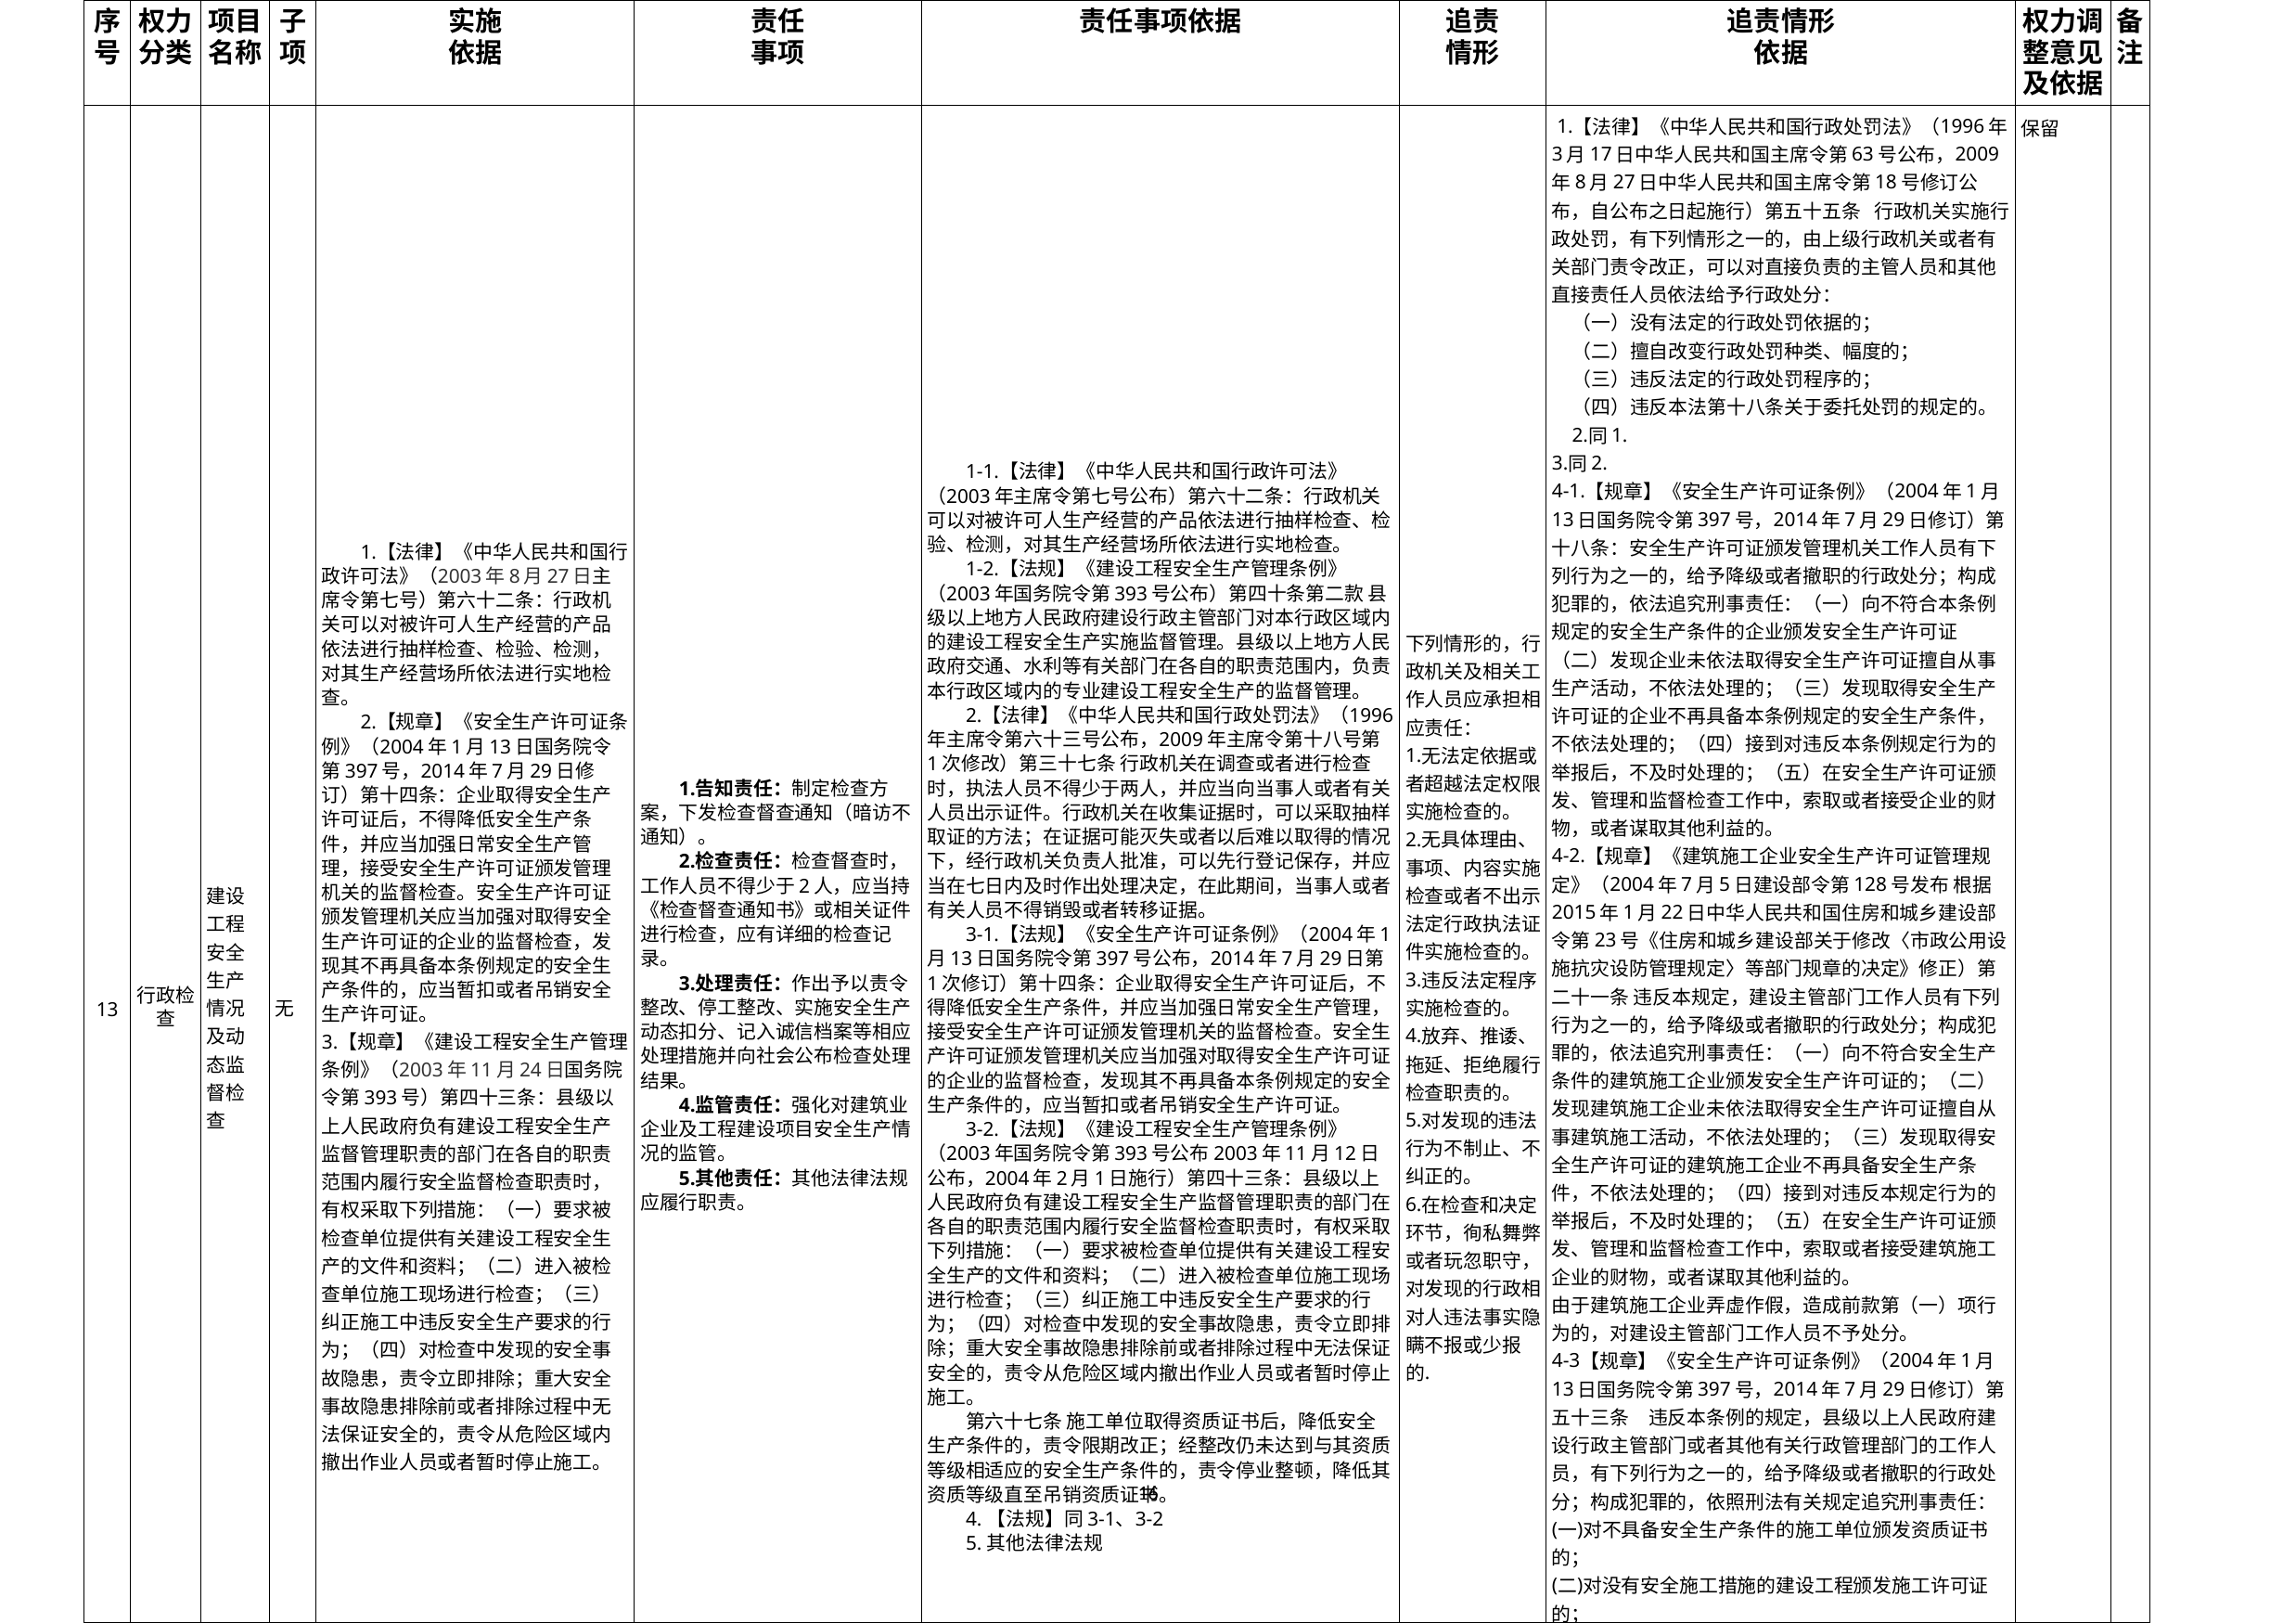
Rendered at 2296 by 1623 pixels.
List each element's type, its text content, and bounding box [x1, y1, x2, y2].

table_header 责任事项依据 [922, 1, 1399, 105]
table_cell 建设工程安全生产情况及动态监督检查 [201, 106, 269, 1622]
table_cell 13 [84, 106, 130, 1622]
table_cell 1-1.【法律】《中华人民共和国行政许可法》（2003年主席令第七号公布）第六十二条：行政机关可以对被许可人生产经营的产品依法进行抽样检查、检验、检测，对其生产经营场所依法进行实地检查。 1-2.【法规】《建设工程安全生产管理条例》（2003年国务院令第393号公布）第四十条第二款 县级以上地方人民政府建设行政主管部门对本行政区域内的建设工程安全生产实施监督管理。县级以上地方人民政府交通、水利等有关部门在各自的职责范围内，负责本行政区域内的专业建设工程安全生产的监督管理。 2.【法律】《中华人民共和国行政处罚法》（1996年主席令第六十三号公布，2009年主席令第十八号第1次修改）第三十七条 行政机关在调查或者进行检查时，执法人员不得少于两人，并应当向当事人或者有关人员出示证件。行政机关在收集证据时，可以采取抽样取证的方法；在证据可能灭失或者以后难以取得的情况下，经行政机关负责人批准，可以先行登记保存，并应当在七日内及时作出处理决定，在此期间，当事人或者有关人员不得销毁或者转移证据。 3-1.【法规】《安全生产许可证条例》（2004年1月13日国务院令第397号公布，2014年7月29日第1次修订）第十四条：企业取得安全生产许可证后，不得降低安全生产条件，并应当加强日常安全生产管理，接受安全生产许可证颁发管理机关的监督检查。安全生产许可证颁发管理机关应当加强对取得安全生产许可证的企业的监督检查，发现其不再具备本条例规定的安全生产条件的，应当暂扣或者吊销安全生产许可证。 3-2.【法规】《建设工程安全生产管理条例》（2003年国务院令第393号公布 2003年11月12日公布，2004年2月1日施行）第四十三条：县级以上人民政府负有建设工程安全生产监督管理职责的部门在各自的职责范围内履行安全监督检查职责时，有权采取下列措施：（一）要求被检查单位提供有关建设工程安全生产的文件和资料；（二）进入被检查单位施工现场进行检查；（三）纠正施工中违反安全生产要求的行为；（四）对检查中发现的安全事故隐患，责令立即排除；重大安全事故隐患排除前或者排除过程中无法保证安全的，责令从危险区域内撤出作业人员或者暂时停止施工。 第六十七条 施工单位取得资质证书后，降低安全生产条件的，责令限期改正；经整改仍未达到与其资质等级相适应的安全生产条件的，责令停业整顿，降低其资质等级直至吊销资质证书。 【法规】同3-1、3-2 其他法律法规 [922, 106, 1399, 1622]
table_header 权力调整意见 及依据 [2016, 1, 2110, 105]
table_header 实施 依据 [316, 1, 634, 105]
table_cell 保留 [2016, 106, 2110, 1622]
table_header 责任 事项 [635, 1, 921, 105]
table_cell 1.【法律】《中华人民共和国行政许可法》（2003年8月27日主席令第七号）第六十二条：行政机关可以对被许可人生产经营的产品依法进行抽样检查、检验、检测，对其生产经营场所依法进行实地检查。 2.【规章】《安全生产许可证条例》（2004年1月13日国务院令第397号，2014年7月29日修订）第十四条：企业取得安全生产许可证后，不得降低安全生产条件，并应当加强日常安全生产管理，接受安全生产许可证颁发管理机关的监督检查。安全生产许可证颁发管理机关应当加强对取得安全生产许可证的企业的监督检查，发现其不再具备本条例规定的安全生产条件的，应当暂扣或者吊销安全生产许可证。 3.【规章】《建设工程安全生产管理条例》（2003年11月24日国务院令第393号）第四十三条：县级以上人民政府负有建设工程安全生产监督管理职责的部门在各自的职责范围内履行安全监督检查职责时，有权采取下列措施：（一）要求被检查单位提供有关建设工程安全生产的文件和资料；（二）进入被检查单位施工现场进行检查；（三）纠正施工中违反安全生产要求的行为；（四）对检查中发现的安全事故隐患，责令立即排除；重大安全事故隐患排除前或者排除过程中无法保证安全的，责令从危险区域内撤出作业人员或者暂时停止施工。 [316, 106, 634, 1622]
table_cell 1.【法律】《中华人民共和国行政处罚法》（1996年3月17日中华人民共和国主席令第63号公布，2009年8月27日中华人民共和国主席令第18号修订公布，自公布之日起施行）第五十五条 行政机关实施行政处罚，有下列情形之一的，由上级行政机关或者有关部门责令改正，可以对直接负责的主管人员和其他直接责任人员依法给予行政处分： （一）没有法定的行政处罚依据的； （二）擅自改变行政处罚种类、幅度的； （三）违反法定的行政处罚程序的； （四）违反本法第十八条关于委托处罚的规定的。 2.同1. 3.同2. 4-1.【规章】《安全生产许可证条例》（2004年1月13日国务院令第397号，2014年7月29日修订）第十八条：安全生产许可证颁发管理机关工作人员有下列行为之一的，给予降级或者撤职的行政处分；构成犯罪的，依法追究刑事责任：（一）向不符合本条例规定的安全生产条件的企业颁发安全生产许可证（二）发现企业未依法取得安全生产许可证擅自从事生产活动，不依法处理的；（三）发现取得安全生产许可证的企业不再具备本条例规定的安全生产条件，不依法处理的；（四）接到对违反本条例规定行为的举报后，不及时处理的；（五）在安全生产许可证颁发、管理和监督检查工作中，索取或者接受企业的财物，或者谋取其他利益的。 4-2.【规章】《建筑施工企业安全生产许可证管理规定》（2004年7月5日建设部令第128号发布 根据2015年1月22日中华人民共和国住房和城乡建设部令第23号《住房和城乡建设部关于修改〈市政公用设施抗灾设防管理规定〉等部门规章的决定》修正）第二十一条 违反本规定，建设主管部门工作人员有下列行为之一的，给予降级或者撤职的行政处分；构成犯罪的，依法追究刑事责任：（一）向不符合安全生产条件的建筑施工企业颁发安全生产许可证的；（二）发现建筑施工企业未依法取得安全生产许可证擅自从事建筑施工活动，不依法处理的；（三）发现取得安全生产许可证的建筑施工企业不再具备安全生产条件，不依法处理的；（四）接到对违反本规定行为的举报后，不及时处理的；（五）在安全生产许可证颁发、管理和监督检查工作中，索取或者接受建筑施工企业的财物，或者谋取其他利益的。 由于建筑施工企业弄虚作假，造成前款第（一）项行为的，对建设主管部门工作人员不予处分。 4-3【规章】《安全生产许可证条例》（2004年1月13日国务院令第397号，2014年7月29日修订）第五十三条 违反本条例的规定，县级以上人民政府建设行政主管部门或者其他有关行政管理部门的工作人员，有下列行为之一的，给予降级或者撤职的行政处分；构成犯罪的，依照刑法有关规定追究刑事责任： (一)对不具备安全生产条件的施工单位颁发资质证书的； (二)对没有安全施工措施的建设工程颁发施工许可证的； (三)发现违法行为不予查处的； (四)不依法履行监督管理职责的其他行为。 5.同4. 6.【法律】【法律】《公务员法》（由中华人民共和国第十届全国人民代表大会常务委员会第十五次会议于2005年4月27日通过）第一百零四条：“公务员主管部门的工作人员，违反本法规定，滥用职权、玩忽职守、徇私舞弊，构成犯罪的，依法追究刑事责任；尚不构成犯罪的，给予处分 [1546, 106, 2015, 1622]
table_header 追责情形 依据 [1546, 1, 2015, 105]
table_cell 行政检查 [131, 106, 200, 1622]
table_header 项目 名称 [201, 1, 269, 105]
table_header 权力 分类 [131, 1, 200, 105]
table_header 序 号 [84, 1, 130, 105]
table_cell [2111, 106, 2149, 1622]
table_header 备 注 [2111, 1, 2149, 105]
table_header 追责 情形 [1400, 1, 1546, 105]
table_cell 无 [270, 106, 315, 1622]
table_cell 1.告知责任：制定检查方案，下发检查督查通知（暗访不通知）。 2.检查责任：检查督查时，工作人员不得少于2人，应当持《检查督查通知书》或相关证件进行检查，应有详细的检查记录。 3.处理责任：作出予以责令整改、停工整改、实施安全生产动态扣分、记入诚信档案等相应处理措施并向社会公布检查处理结果。 4.监管责任：强化对建筑业企业及工程建设项目安全生产情况的监管。 5.其他责任：其他法律法规应履行职责。 [635, 106, 921, 1622]
table_cell 下列情形的，行政机关及相关工作人员应承担相应责任： 1.无法定依据或者超越法定权限实施检查的。 2.无具体理由、事项、内容实施检查或者不出示法定行政执法证件实施检查的。 3.违反法定程序实施检查的。 4.放弃、推诿、拖延、拒绝履行检查职责的。 5.对发现的违法行为不制止、不纠正的。 6.在检查和决定环节，徇私舞弊或者玩忽职守，对发现的行政相对人违法事实隐瞒不报或少报的. [1400, 106, 1546, 1622]
table_header 子 项 [270, 1, 315, 105]
